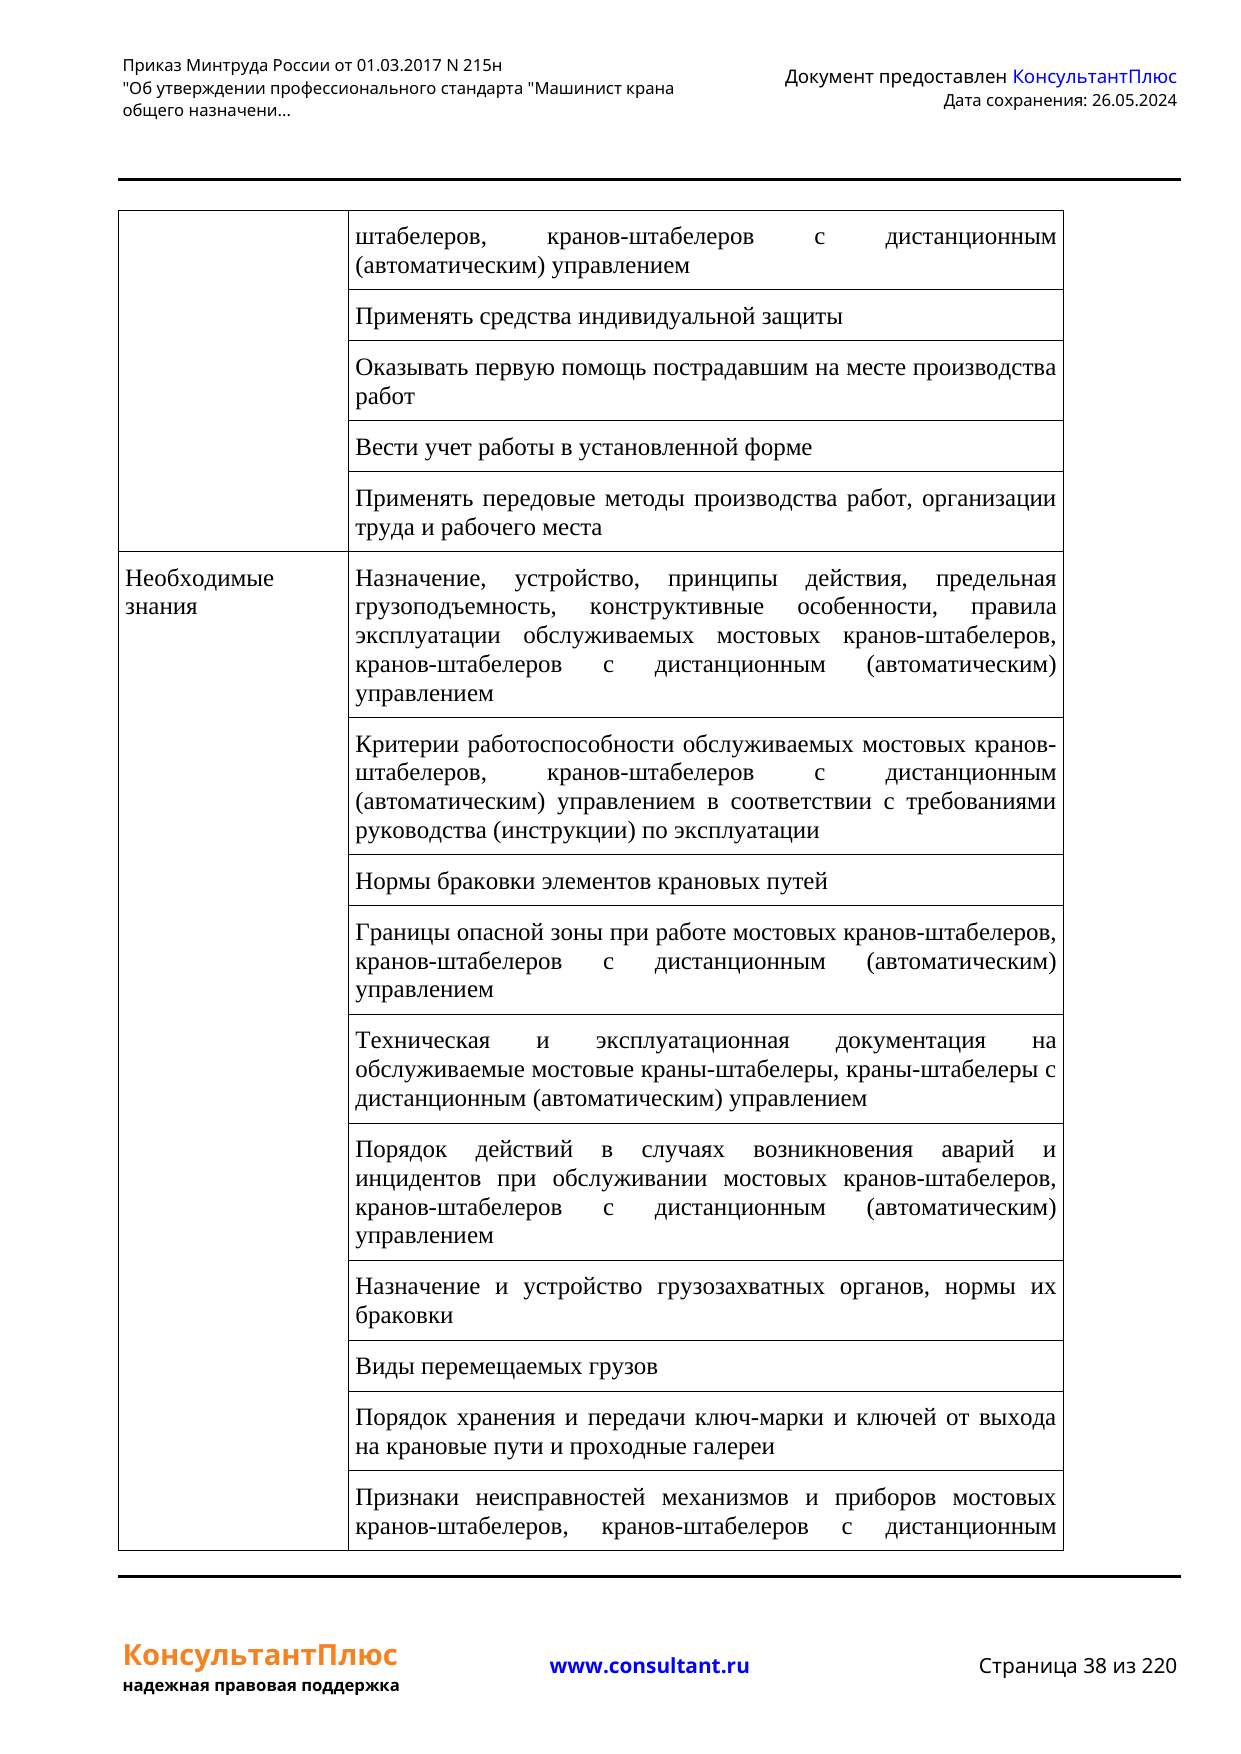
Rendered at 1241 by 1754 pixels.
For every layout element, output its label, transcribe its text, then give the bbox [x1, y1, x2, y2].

table_cell Порядок действий в случаях возникновения аварий и инцидентов при обслуживании мостовых кранов-штабелеров, кранов-штабелеров с дистанционным (автоматическим) управлением [349, 1124, 1063, 1260]
table_cell Применять передовые методы производства работ, организации труда и рабочего места [349, 472, 1063, 551]
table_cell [349, 1471, 1063, 1550]
table_cell Вести учет работы в установленной форме [349, 421, 1063, 471]
table_cell Критерии работоспособности обслуживаемых мостовых кранов-штабелеров, кранов-штабелеров с дистанционным (автоматическим) управлением в соответствии с требованиями руководства (инструкции) по эксплуатации [349, 718, 1063, 854]
table_cell Техническая и эксплуатационная документация на обслуживаемые мостовые краны-штабелеры, краны-штабелеры с дистанционным (автоматическим) управлением [349, 1015, 1063, 1122]
table_cell Назначение и устройство грузозахватных органов, нормы их браковки [349, 1261, 1063, 1339]
table_cell Границы опасной зоны при работе мостовых кранов-штабелеров, кранов-штабелеров с дистанционным (автоматическим) управлением [349, 906, 1063, 1014]
table_cell Оказывать первую помощь пострадавшим на месте производства работ [349, 341, 1063, 420]
table_cell Применять средства индивидуальной защиты [349, 290, 1063, 340]
table_cell Нормы браковки элементов крановых путей [349, 855, 1063, 905]
table_cell Виды перемещаемых грузов [349, 1341, 1063, 1391]
table_cell Назначение, устройство, принципы действия, предельная грузоподъемность, конструктивные особенности, правила эксплуатации обслуживаемых мостовых кранов-штабелеров, кранов-штабелеров с дистанционным (автоматическим) управлением [349, 552, 1063, 717]
table_cell Порядок хранения и передачи ключ-марки и ключей от выхода на крановые пути и проходные галереи [349, 1392, 1063, 1470]
table_cell Необходимые знания [119, 552, 348, 1550]
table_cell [349, 211, 1063, 289]
